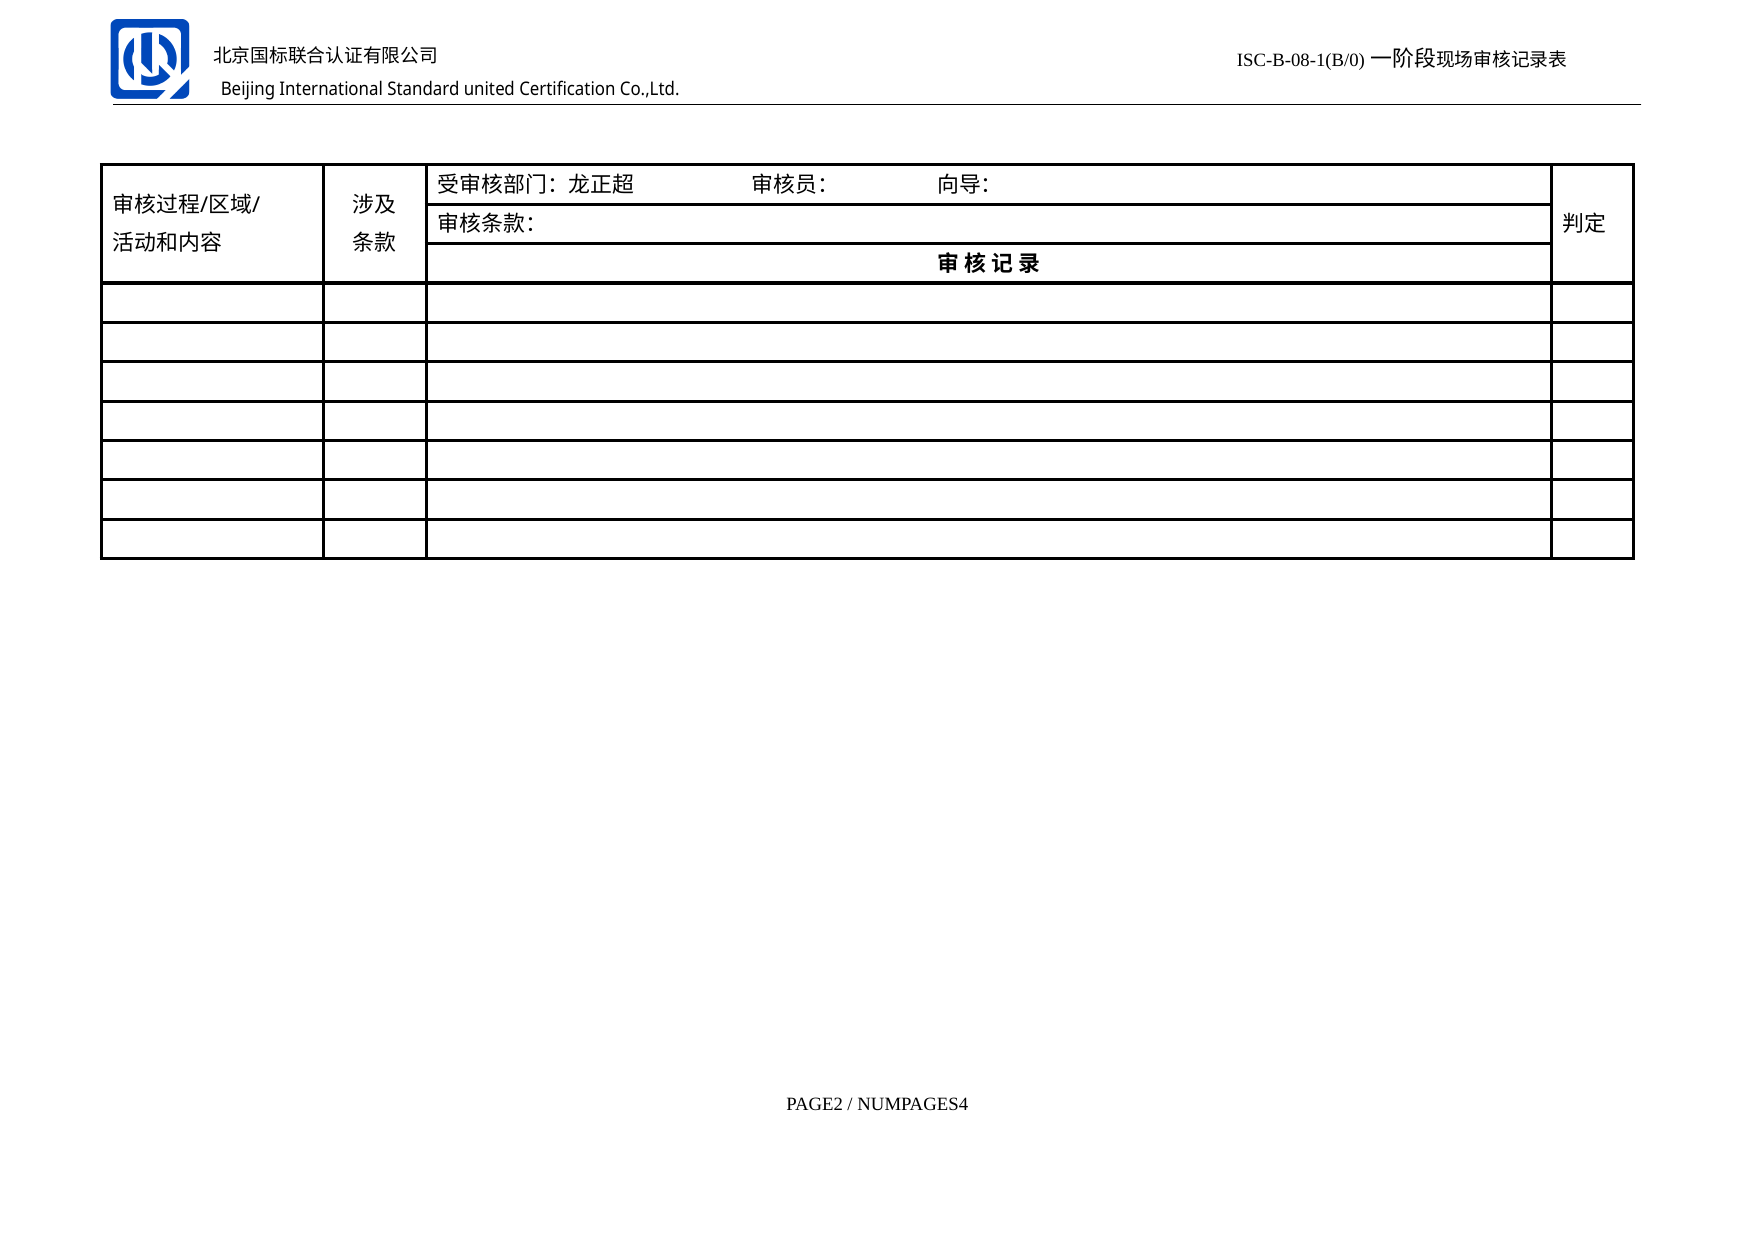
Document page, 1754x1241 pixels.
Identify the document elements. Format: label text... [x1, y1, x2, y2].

table_cell [428, 442, 1550, 478]
table_cell [1553, 442, 1632, 478]
table_cell [103, 363, 322, 399]
table_cell [103, 324, 322, 360]
table_cell [1553, 521, 1632, 557]
table_cell [325, 481, 425, 518]
table_header 判定 [1553, 166, 1632, 281]
table_cell [103, 481, 322, 518]
table_cell [103, 442, 322, 478]
table_cell [325, 363, 425, 399]
table_cell [325, 521, 425, 557]
table_cell [428, 363, 1550, 399]
table_cell [325, 403, 425, 439]
table_header 受审核部门：龙正超 审核员： 向导： [428, 166, 1550, 203]
table_cell [325, 285, 425, 321]
table_cell [1553, 481, 1632, 518]
table_cell 审核条款： [428, 206, 1550, 242]
table_cell [103, 403, 322, 439]
table_cell [1553, 324, 1632, 360]
table_cell 审 核 记 录 [428, 245, 1550, 281]
table_cell [325, 324, 425, 360]
table_cell [428, 521, 1550, 557]
table_cell [1553, 285, 1632, 321]
table_cell [428, 403, 1550, 439]
table_cell [325, 442, 425, 478]
table_header 审核过程/区域/ 活动和内容 [103, 166, 322, 281]
table_cell [428, 324, 1550, 360]
table_cell [103, 521, 322, 557]
table_cell [428, 481, 1550, 518]
table_cell [428, 285, 1550, 321]
table_cell [103, 285, 322, 321]
table_cell [1553, 403, 1632, 439]
table_cell [1553, 363, 1632, 399]
table_header 涉及 条款 [325, 166, 425, 281]
picture [110, 19, 190, 99]
